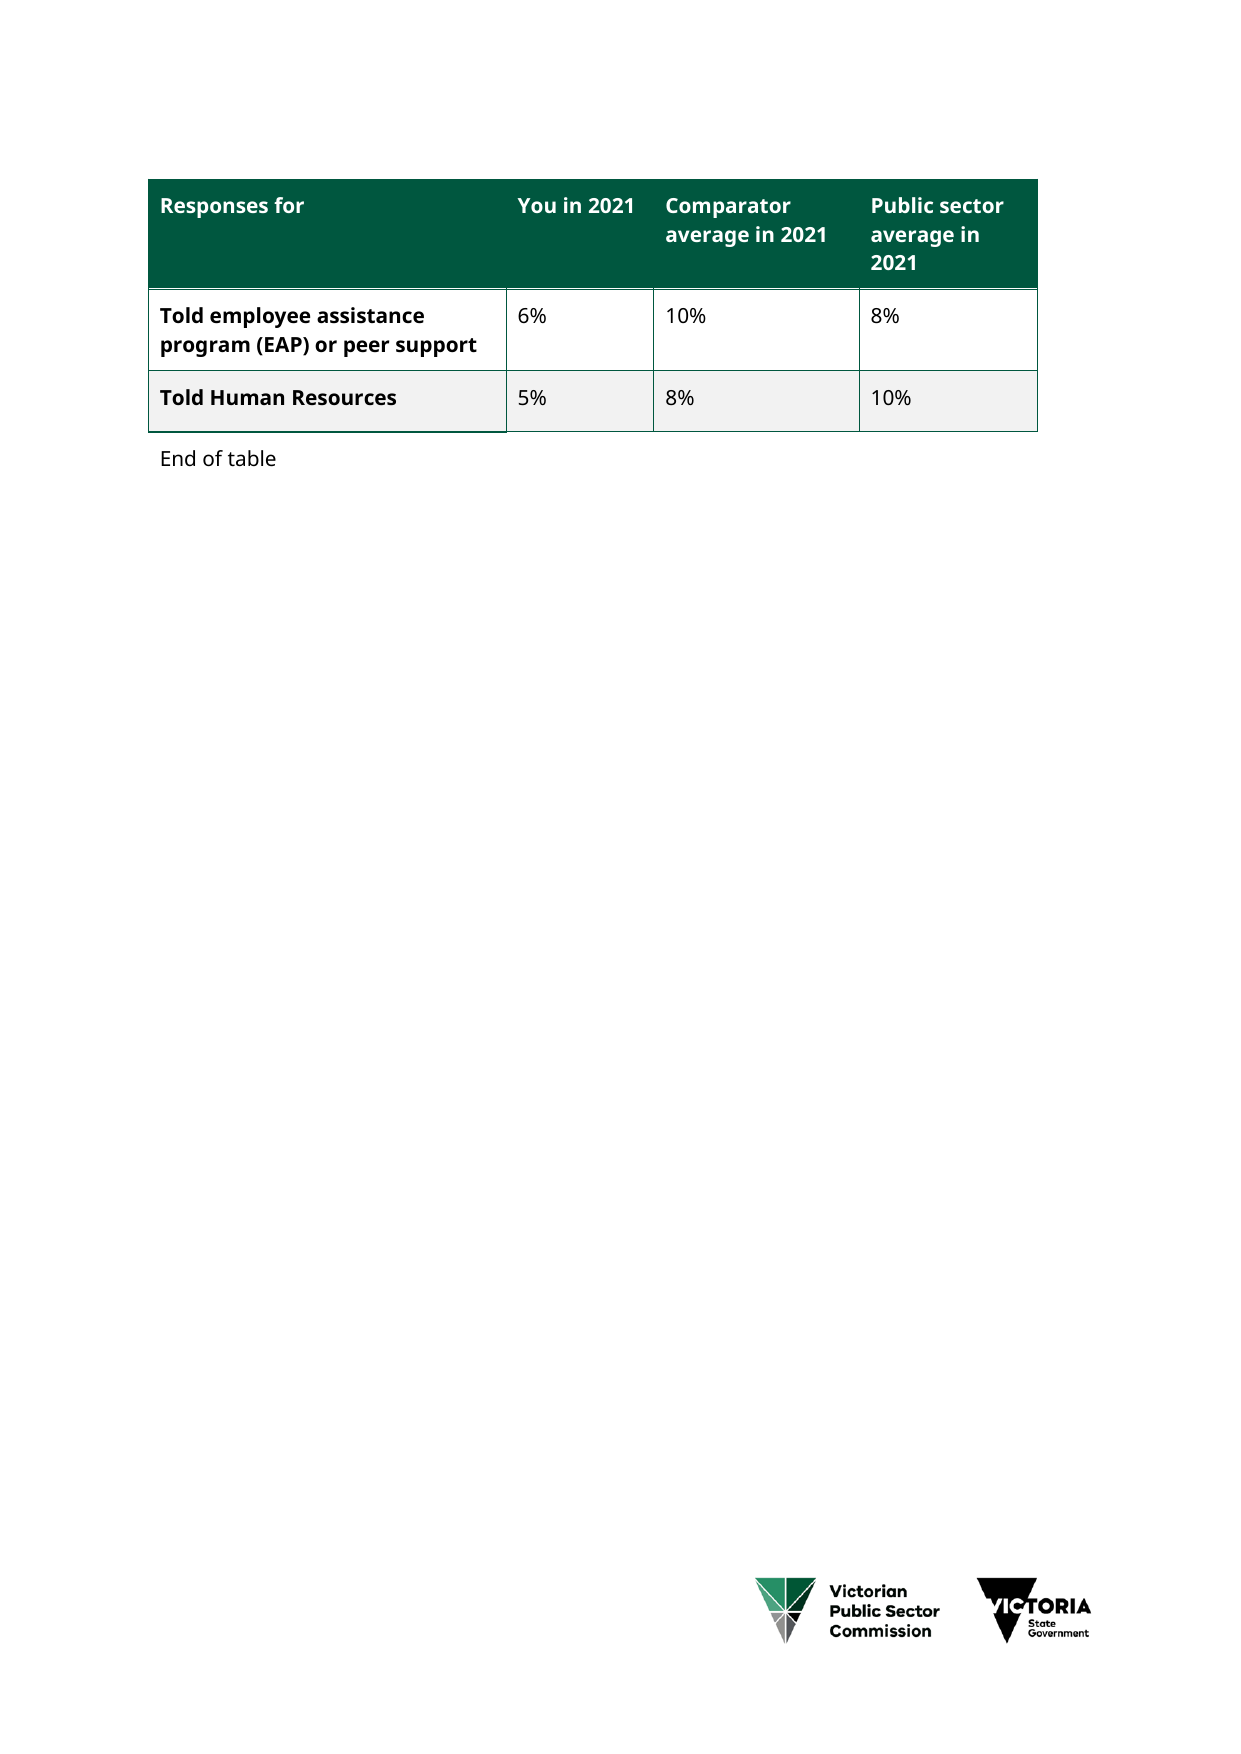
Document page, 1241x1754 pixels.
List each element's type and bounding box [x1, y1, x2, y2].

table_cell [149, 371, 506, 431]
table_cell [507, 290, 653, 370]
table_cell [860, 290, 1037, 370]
picture [754, 1577, 1093, 1645]
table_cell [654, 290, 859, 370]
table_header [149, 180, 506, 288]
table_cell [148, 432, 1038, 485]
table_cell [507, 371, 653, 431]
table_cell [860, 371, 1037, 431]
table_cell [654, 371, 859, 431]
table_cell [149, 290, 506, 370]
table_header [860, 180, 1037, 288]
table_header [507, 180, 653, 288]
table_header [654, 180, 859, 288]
